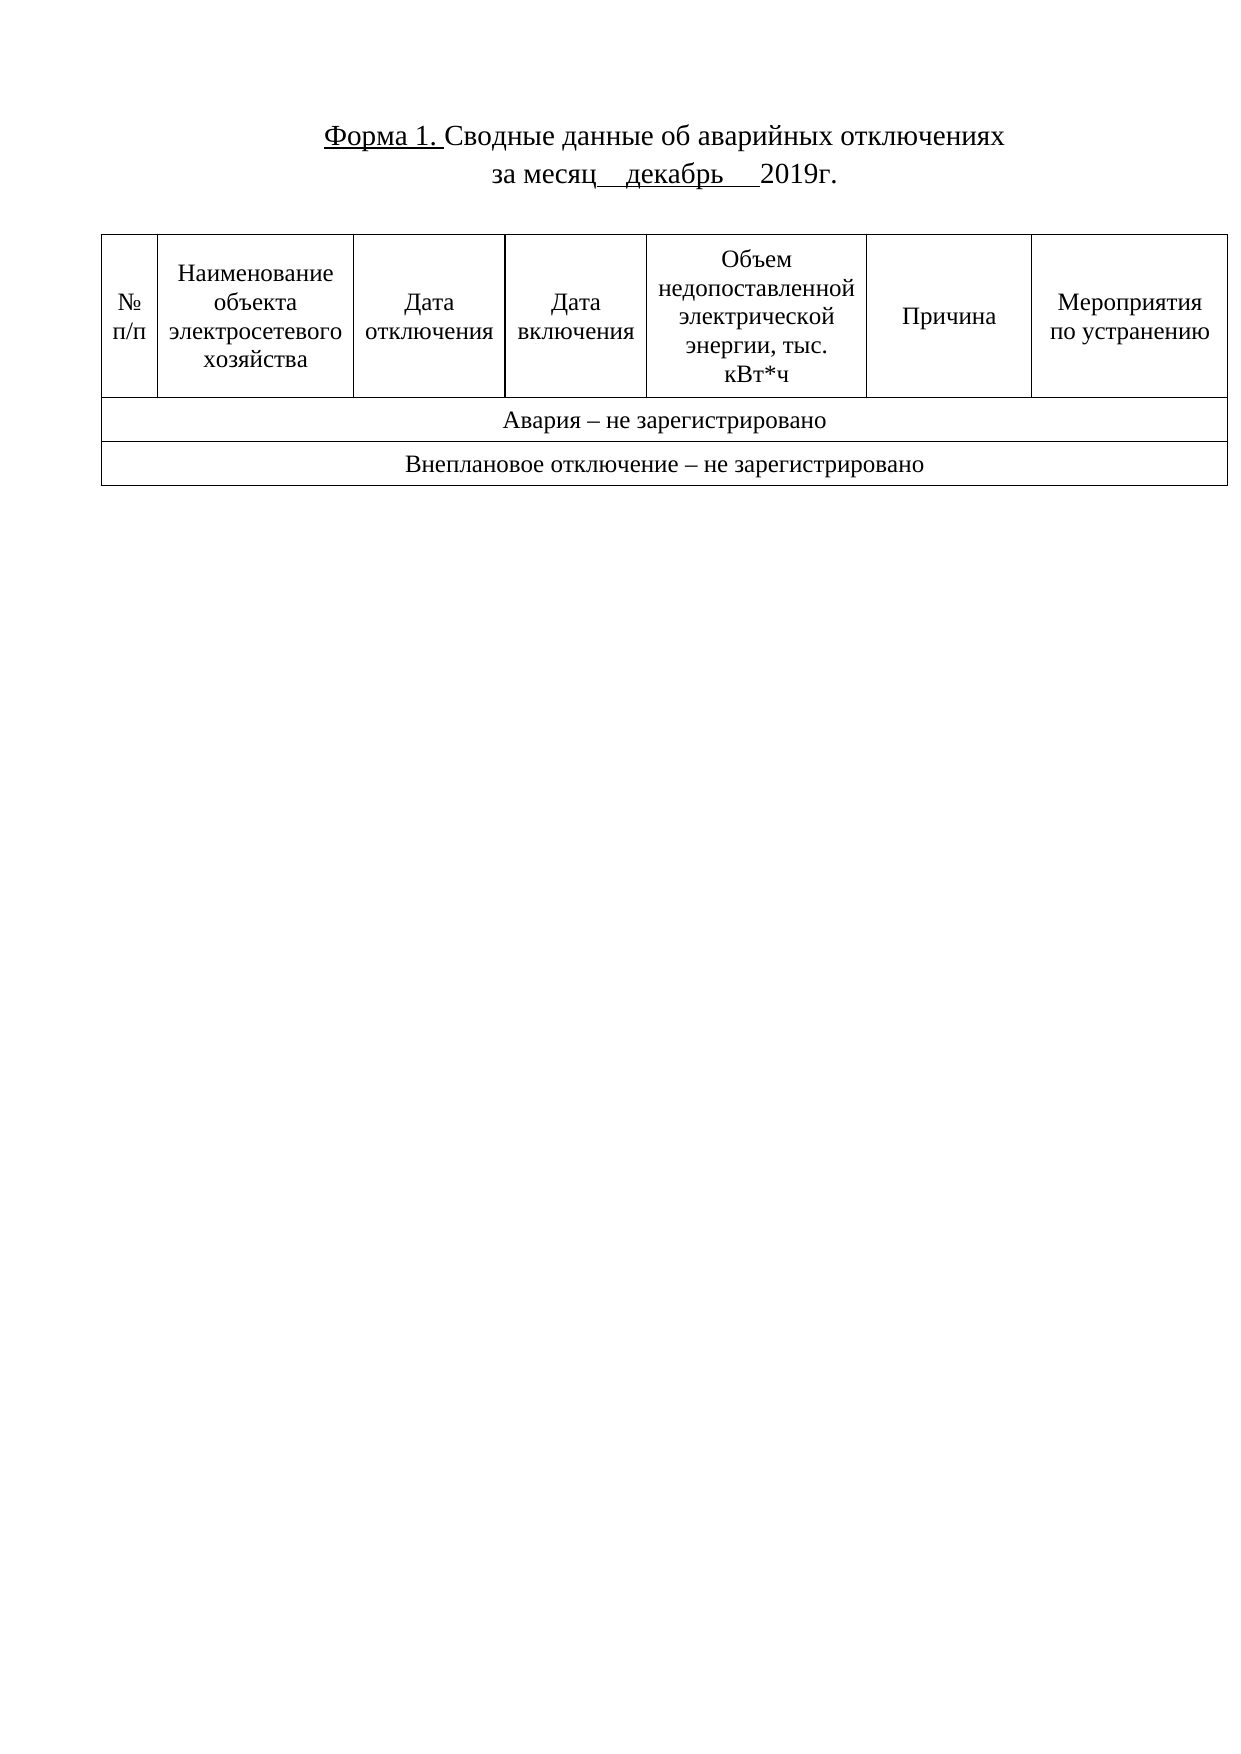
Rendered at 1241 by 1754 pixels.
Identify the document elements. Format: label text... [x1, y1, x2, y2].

table_header Мероприятия по устранению [1032, 235, 1227, 397]
table_header Дата отключения [354, 235, 504, 397]
text за месяц декабрь 2019г. [177, 157, 1152, 190]
table_header Причина [867, 235, 1031, 397]
table_cell Авария – не зарегистрировано [102, 398, 1227, 441]
table_header Объем недопоставленной электрической энергии, тыс. кВт*ч [647, 235, 866, 397]
table_cell Внеплановое отключение – не зарегистрировано [102, 442, 1227, 485]
table_header Наименование объекта электросетевого хозяйства [158, 235, 353, 397]
text Форма 1. Сводные данные об аварийных отключениях [177, 118, 1152, 152]
table_header № п/п [102, 235, 157, 397]
table_header Дата включения [506, 235, 646, 397]
